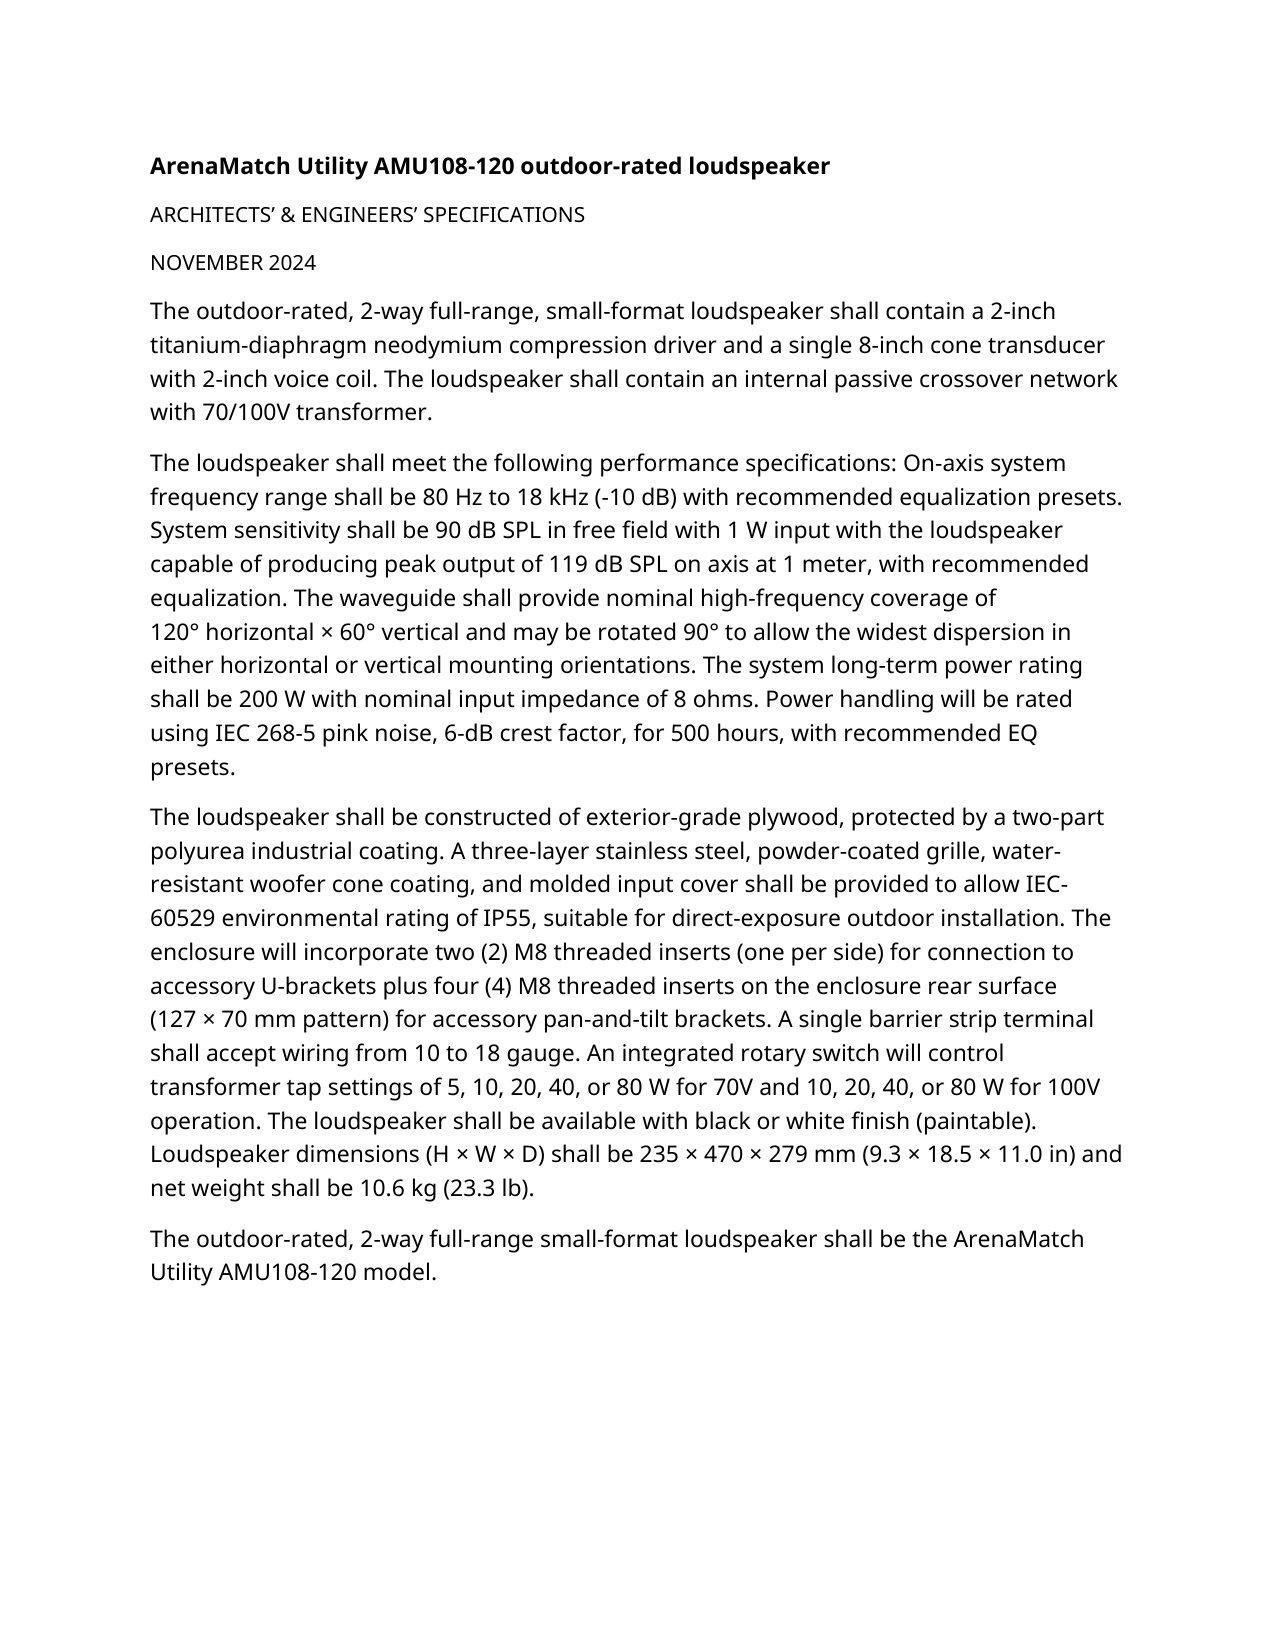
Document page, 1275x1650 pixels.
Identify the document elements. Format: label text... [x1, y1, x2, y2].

text The outdoor-rated, 2-way full-range small-format loudspeaker shall be the ArenaMatch Utility AMU108-120 model. [150, 1222, 1125, 1287]
text ArenaMatch Utility AMU108-120 outdoor-rated loudspeaker [150, 150, 1125, 181]
text The outdoor-rated, 2-way full-range, small-format loudspeaker shall contain a 2-inch titanium-diaphragm neodymium compression driver and a single 8-inch cone transducer with 2-inch voice coil. The loudspeaker shall contain an internal passive crossover network with 70/100V transformer. [150, 295, 1125, 427]
text ARCHITECTS’ & ENGINEERS’ SPECIFICATIONS [150, 200, 1125, 229]
text NOVEMBER 2024 [150, 248, 1125, 276]
text The loudspeaker shall be constructed of exterior-grade plywood, protected by a two-part polyurea industrial coating. A three-layer stainless steel, powder-coated grille, water-resistant woofer cone coating, and molded input cover shall be provided to allow IEC-60529 environmental rating of IP55, suitable for direct-exposure outdoor installation. The enclosure will incorporate two (2) M8 threaded inserts (one per side) for connection to accessory U-brackets plus four (4) M8 threaded inserts on the enclosure rear surface (127 × 70 mm pattern) for accessory pan-and-tilt brackets. A single barrier strip terminal shall accept wiring from 10 to 18 gauge. An integrated rotary switch will control transformer tap settings of 5, 10, 20, 40, or 80 W for 70V and 10, 20, 40, or 80 W for 100V operation. The loudspeaker shall be available with black or white finish (paintable). Loudspeaker dimensions (H × W × D) shall be 235 × 470 × 279 mm (9.3 × 18.5 × 11.0 in) and net weight shall be 10.6 kg (23.3 lb). [150, 801, 1125, 1203]
text The loudspeaker shall meet the following performance specifications: On-axis system frequency range shall be 80 Hz to 18 kHz (-10 dB) with recommended equalization presets. System sensitivity shall be 90 dB SPL in free field with 1 W input with the loudspeaker capable of producing peak output of 119 dB SPL on axis at 1 meter, with recommended equalization. The waveguide shall provide nominal high-frequency coverage of 120° horizontal × 60° vertical and may be rotated 90° to allow the widest dispersion in either horizontal or vertical mounting orientations. The system long-term power rating shall be 200 W with nominal input impedance of 8 ohms. Power handling will be rated using IEC 268-5 pink noise, 6-dB crest factor, for 500 hours, with recommended EQ presets. [150, 447, 1125, 782]
